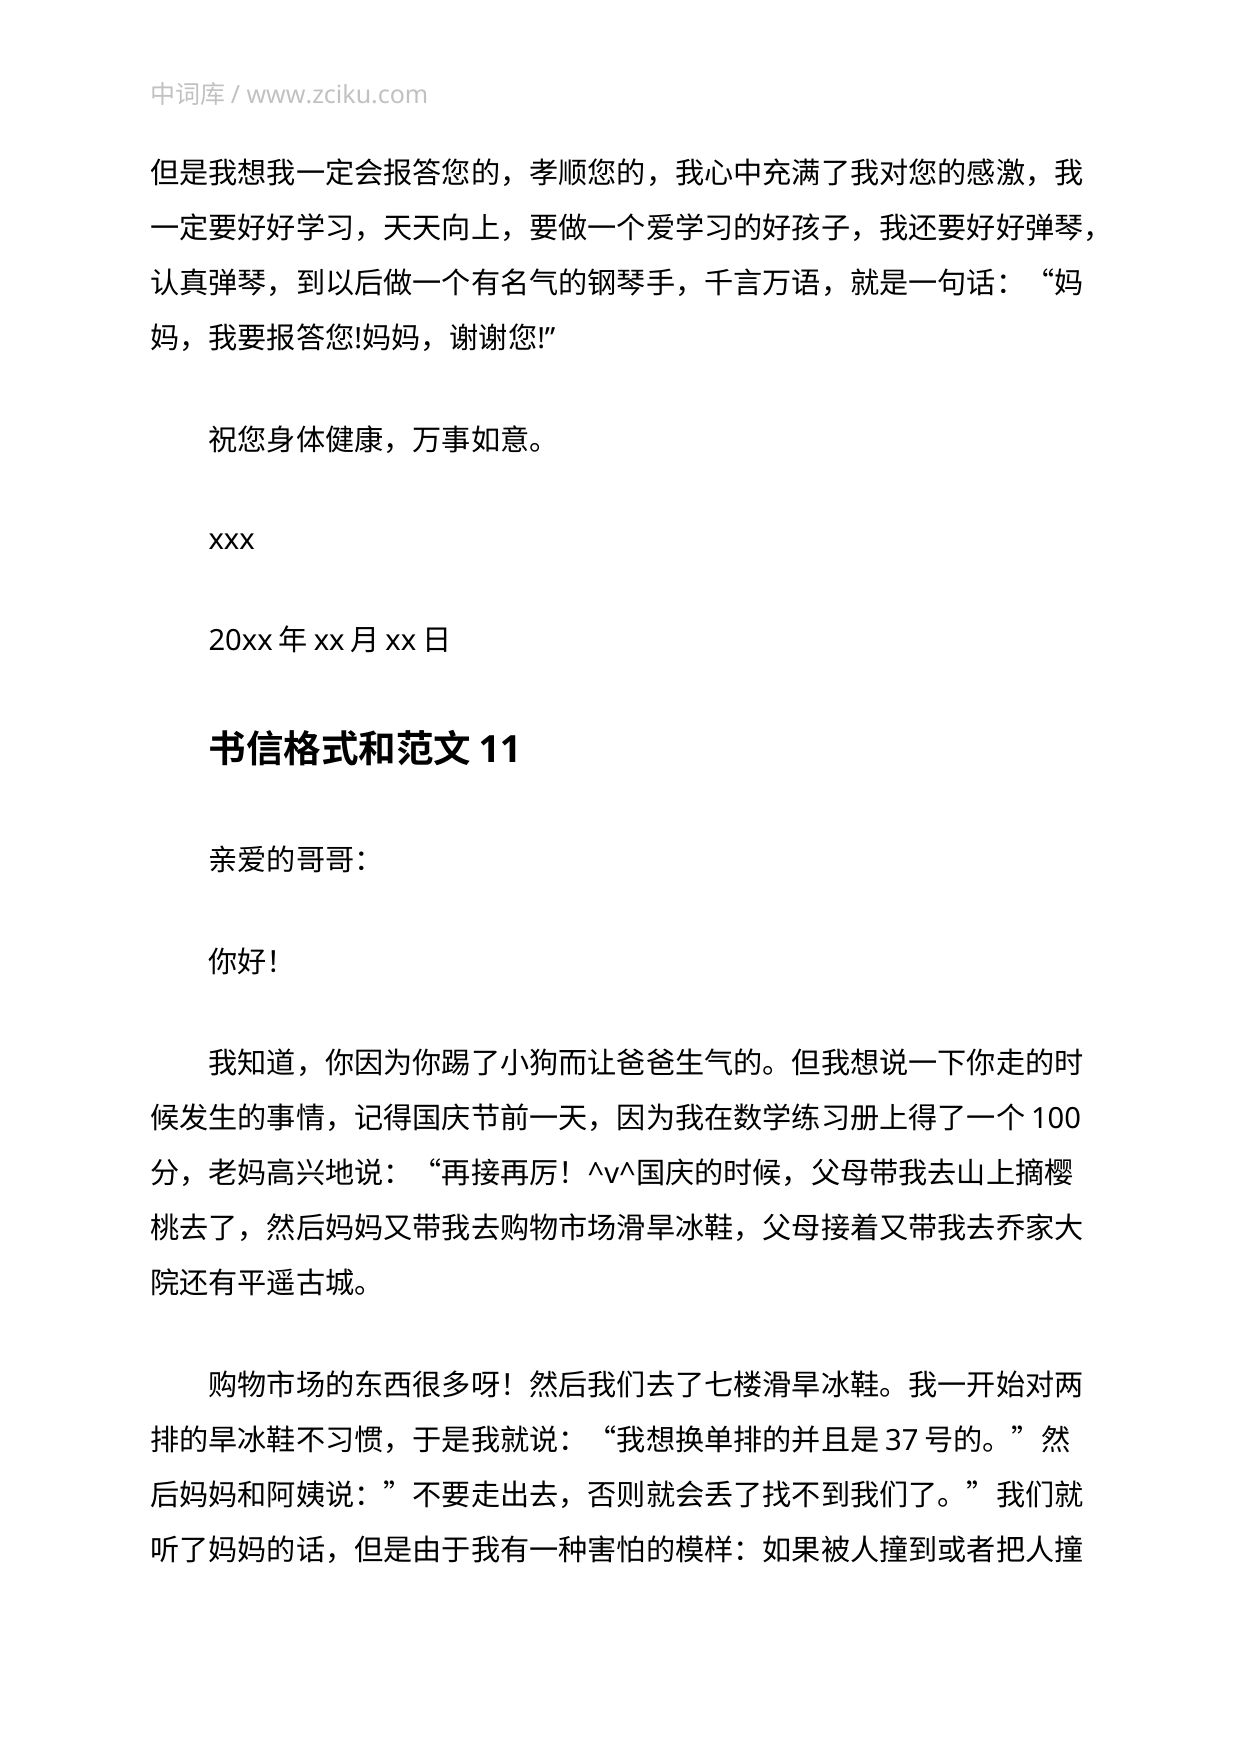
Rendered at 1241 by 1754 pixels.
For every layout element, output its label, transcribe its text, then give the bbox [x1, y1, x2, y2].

text 我知道，你因为你踢了小狗而让爸爸生气的。但我想说一下你走的时候发生的事情，记得国庆节前一天，因为我在数学练习册上得了一个100分，老妈高兴地说：“再接再厉！^v^国庆的时候，父母带我去山上摘樱桃去了，然后妈妈又带我去购物市场滑旱冰鞋，父母接着又带我去乔家大院还有平遥古城。 [150, 1040, 1090, 1302]
text 20xx年xx月xx日 [150, 617, 1090, 659]
text 亲爱的哥哥： [150, 836, 1090, 879]
text 书信格式和范文11 [150, 719, 1090, 773]
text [150, 150, 1090, 357]
text 祝您身体健康，万事如意。 [150, 417, 1090, 459]
text 你好！ [150, 938, 1090, 981]
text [150, 1362, 1090, 1569]
text xxx [150, 518, 1090, 558]
